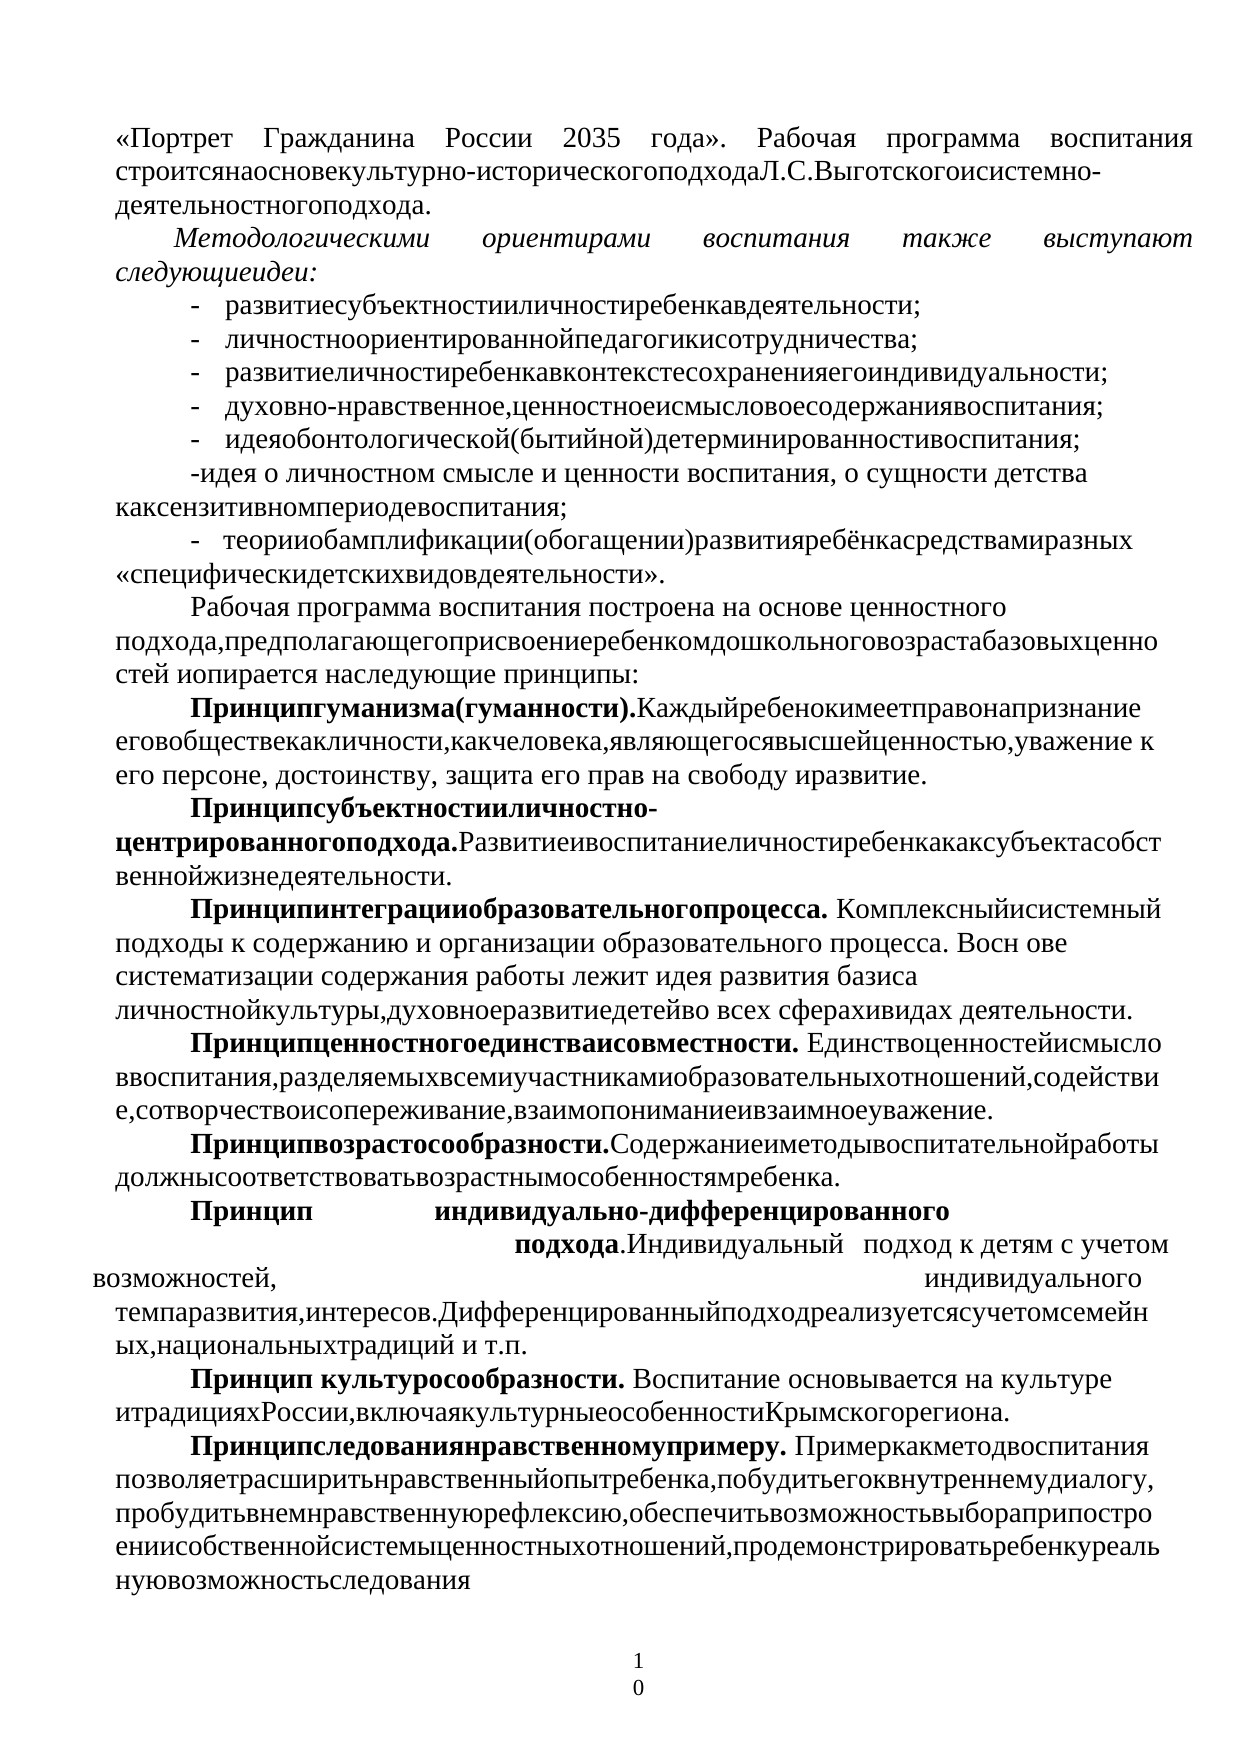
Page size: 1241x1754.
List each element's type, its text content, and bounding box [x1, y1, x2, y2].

text центрированногоподхода.Развитиеивоспитаниеличностиребенкакаксубъектасобст веннойжизнедеятельности. [115, 824, 1194, 891]
text Рабочая программа воспитания построена на основе ценностного подхода,предполагающегоприсвоениеребенкомдошкольноговозрастабазовыхценно стей иопирается наследующие принципы: [115, 589, 1194, 690]
text Принципценностногоединстваисовместности. Единствоценностейисмысло ввоспитания,разделяемыхвсемиучастникамиобразовательныхотношений,содействи е,сотворчествоисопереживание,взаимопониманиеивзаимноеуважение. [115, 1025, 1194, 1126]
list личностноориентированнойпедагогикисотрудничества; [92, 321, 1194, 354]
text -идея о личностном смысле и ценности воспитания, о сущности детства каксензитивномпериодевоспитания; [115, 455, 1194, 522]
text Методологическими ориентирами воспитания также выступают следующиеидеи: [115, 220, 1194, 287]
text подхода.Индивидуальный подход к детям с учетом [92, 1227, 1169, 1260]
text Принципследованиянравственномупримеру. Примеркакметодвоспитания позволяетрасширитьнравственныйопытребенка,побудитьегоквнутреннемудиалогу, пробудитьвнемнравственнуюрефлексию,обеспечитьвозможностьвыбораприпостро ениисобственнойсистемыценностныхотношений,продемонстрироватьребенкуреаль нуювозможностьследования [115, 1428, 1194, 1596]
text Принципвозрастосообразности.Содержаниеиметодывоспитательнойработы должнысоответствоватьвозрастнымособенностямребенка. [115, 1126, 1194, 1193]
list развитиеличностиребенкавконтекстесохраненияегоиндивидуальности; [92, 354, 1194, 388]
text «Портрет Гражданина России 2035 года». Рабочая программа воспитания строитсянаосновекультурно-историческогоподходаЛ.С.Выготскогоисистемно- деятельностногоподхода. [115, 120, 1194, 220]
text Принципинтеграцииобразовательногопроцесса. Комплексныйисистемный подходы к содержанию и организации образовательного процесса. Восн ове систематизации содержания работы лежит идея развития базиса личностнойкультуры,духовноеразвитиедетейво всех сферахивидах деятельности. [115, 891, 1194, 1025]
list теорииобамплификации(обогащении)развитияребёнкасредствамиразных «специфическидетскихвидовдеятельности». [115, 522, 1194, 589]
text Принципгуманизма(гуманности).Каждыйребенокимеетправонапризнание еговобществекакличности,какчеловека,являющегосявысшейценностью,уважение к его персоне, достоинству, защита его прав на свободу иразвитие. [115, 690, 1194, 791]
text Принцип индивидуально-дифференцированного [92, 1193, 1194, 1227]
list развитиесубъектностииличностиребенкавдеятельности; [92, 287, 1194, 321]
list духовно-нравственное,ценностноеисмысловоесодержаниявоспитания; [92, 388, 1194, 422]
text возможностей, индивидуального [92, 1260, 1194, 1294]
text темпаразвития,интересов.Дифференцированныйподходреализуетсясучетомсемейн ых,национальныхтрадиций и т.п. [115, 1294, 1194, 1361]
text Принципсубъектностииличностно- [92, 791, 1194, 824]
list идеяобонтологической(бытийной)детерминированностивоспитания; [92, 422, 1194, 455]
text Принцип культуросообразности. Воспитание основывается на культуре итрадицияхРоссии,включаякультурныеособенностиКрымскогорегиона. [115, 1361, 1194, 1428]
